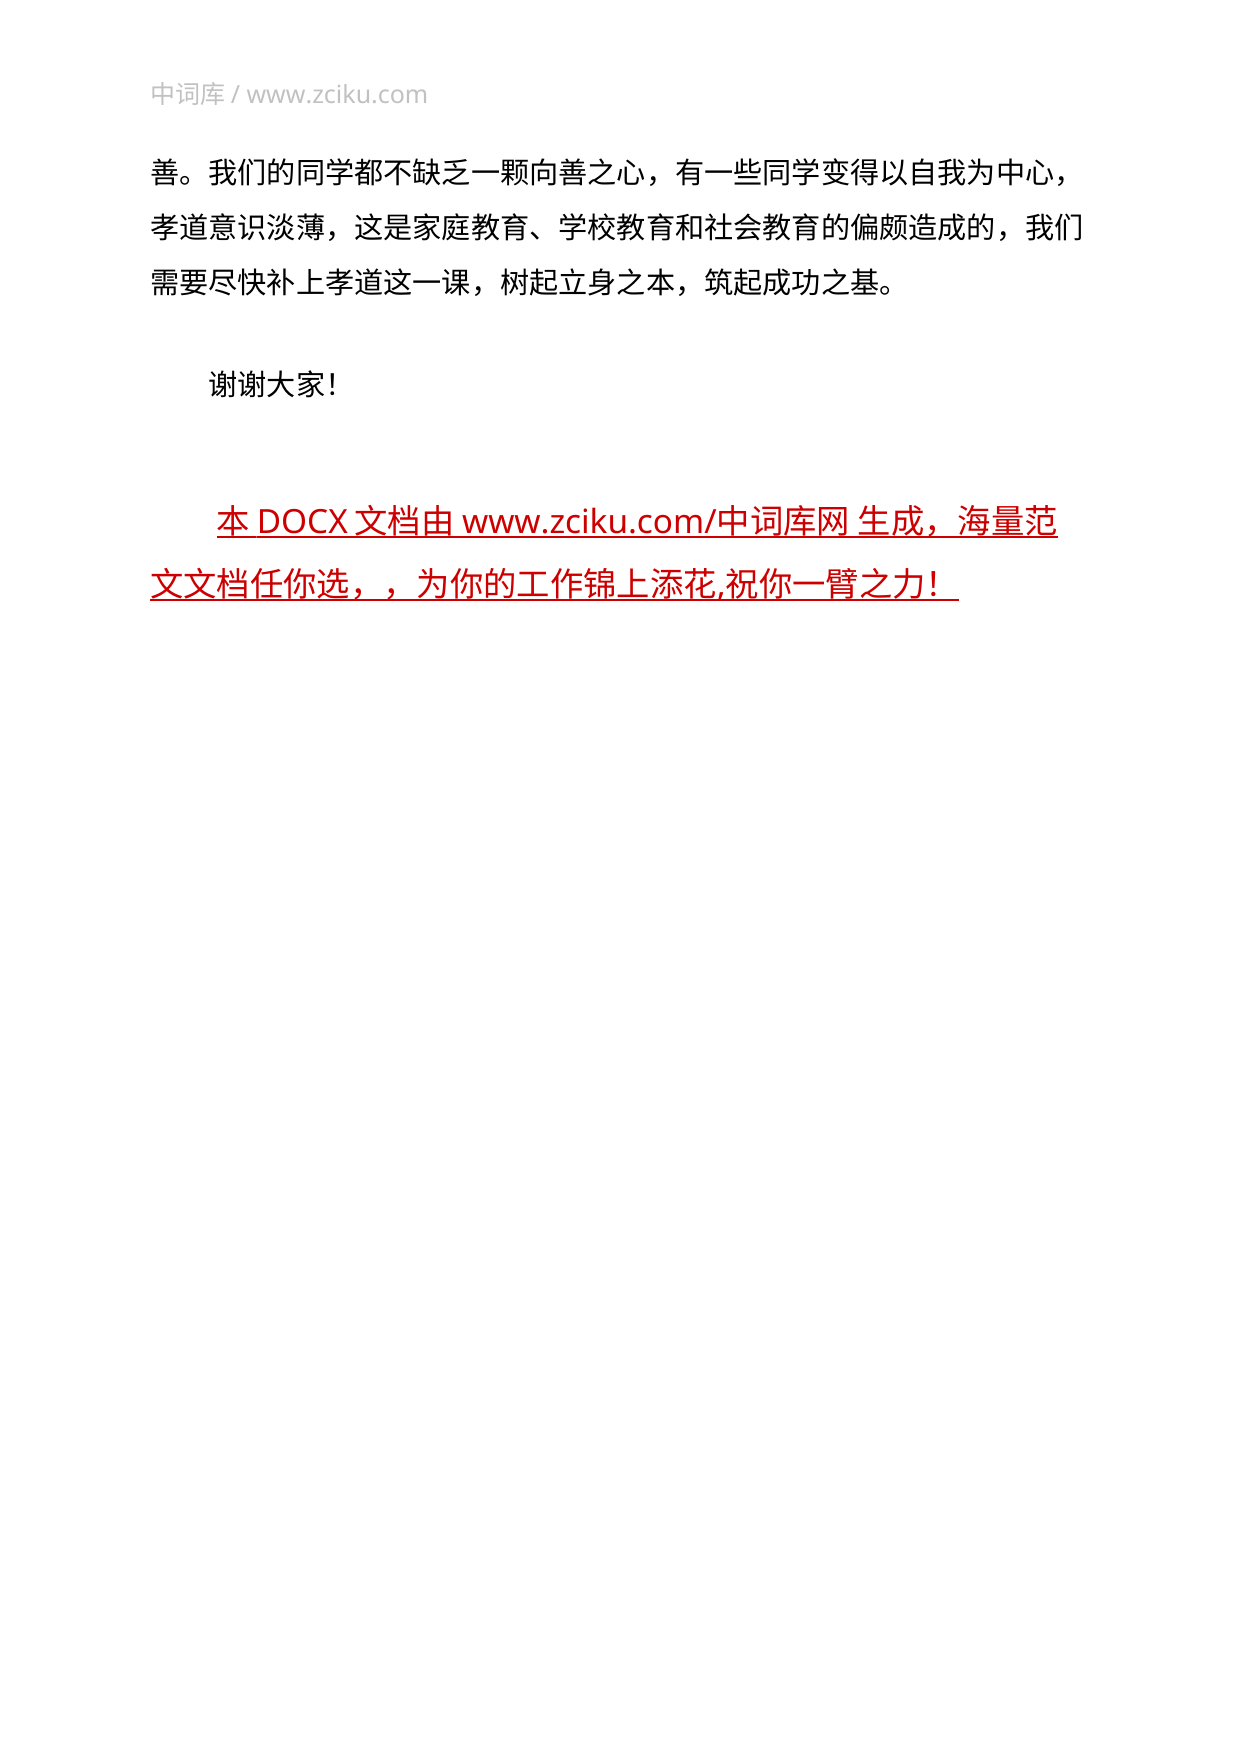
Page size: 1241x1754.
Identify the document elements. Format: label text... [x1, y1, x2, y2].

text 本DOCX文档由 www.zciku.com/中词库网 生成，海量范文文档任你选，，为你的工作锦上添花,祝你一臂之力！ [150, 494, 1090, 606]
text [150, 150, 1090, 302]
text 谢谢大家！ [150, 362, 1090, 404]
